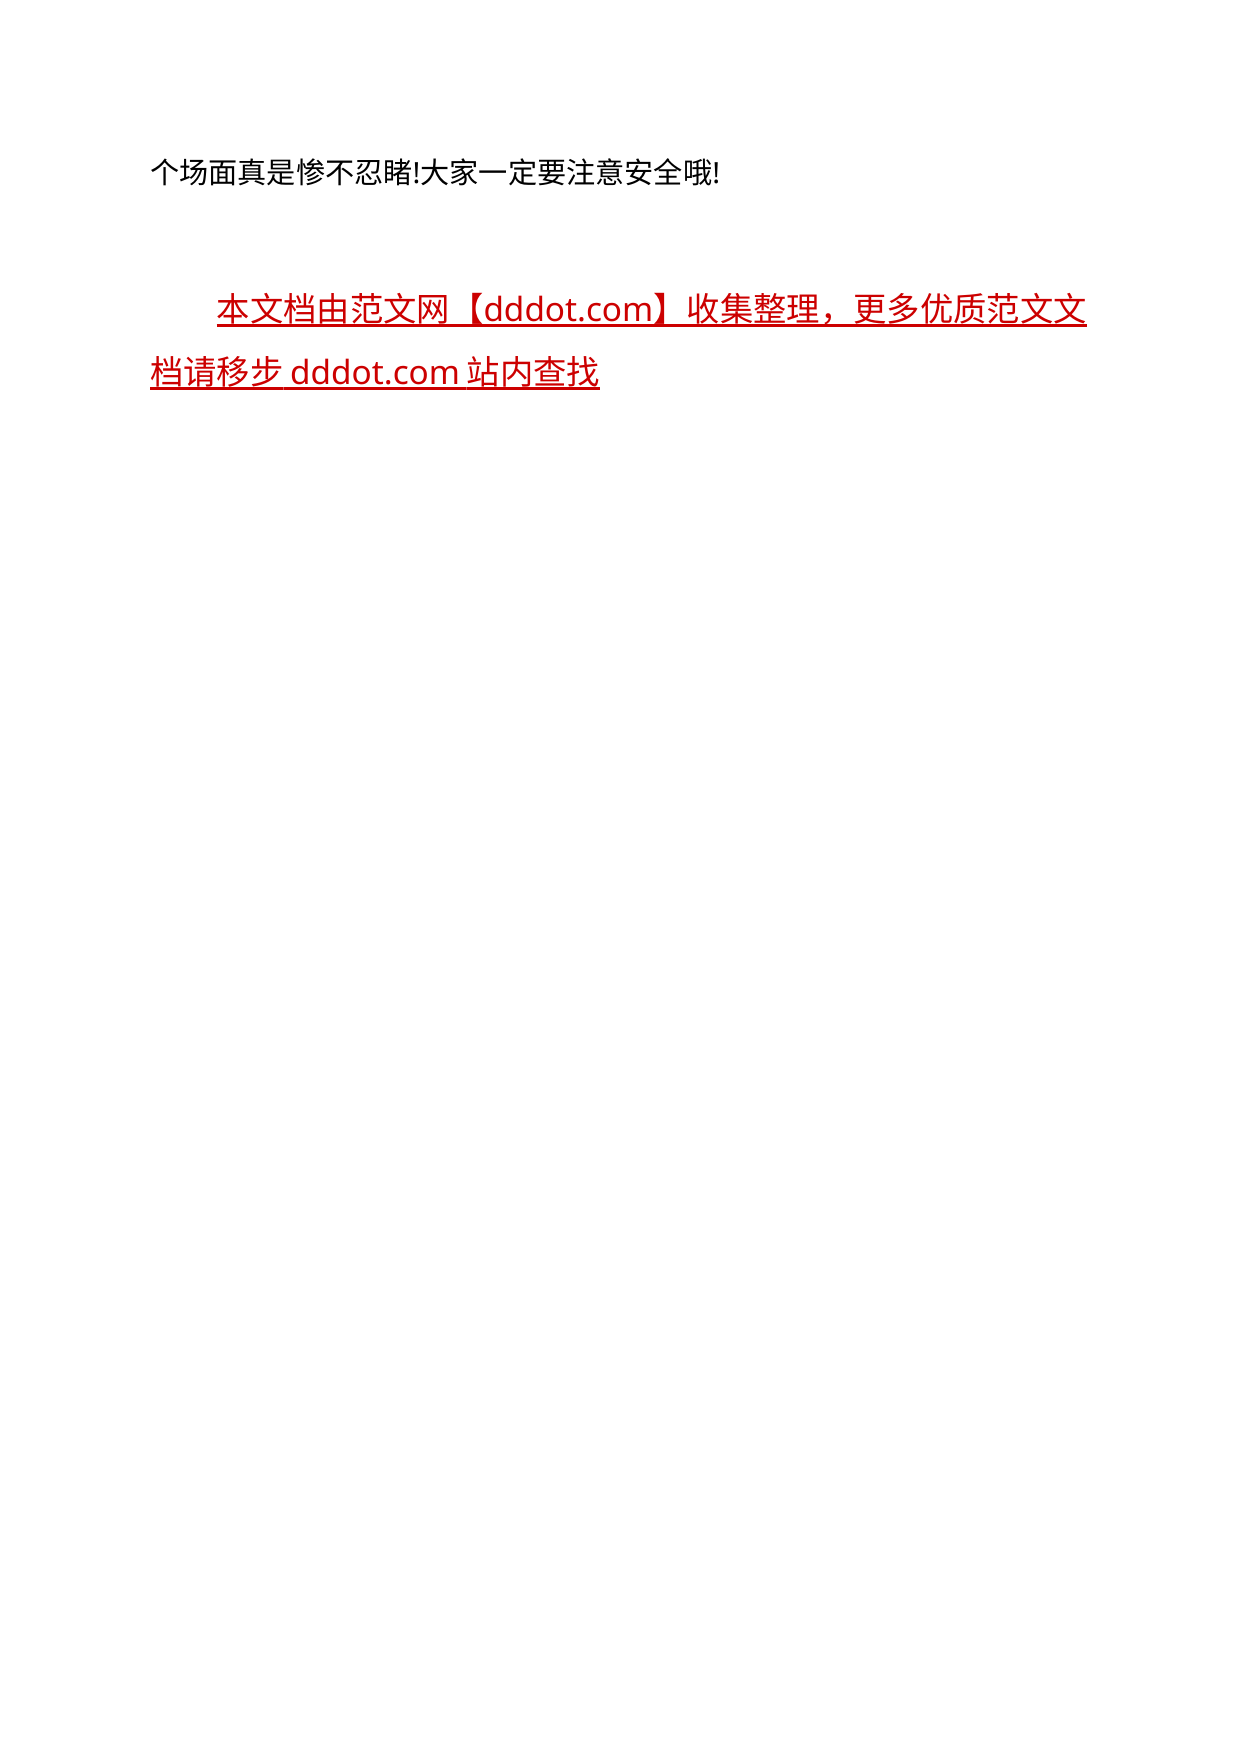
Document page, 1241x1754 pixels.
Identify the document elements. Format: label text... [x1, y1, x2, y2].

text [150, 150, 1090, 192]
text 本文档由范文网【dddot.com】收集整理，更多优质范文文档请移步dddot.com站内查找 [150, 283, 1090, 394]
